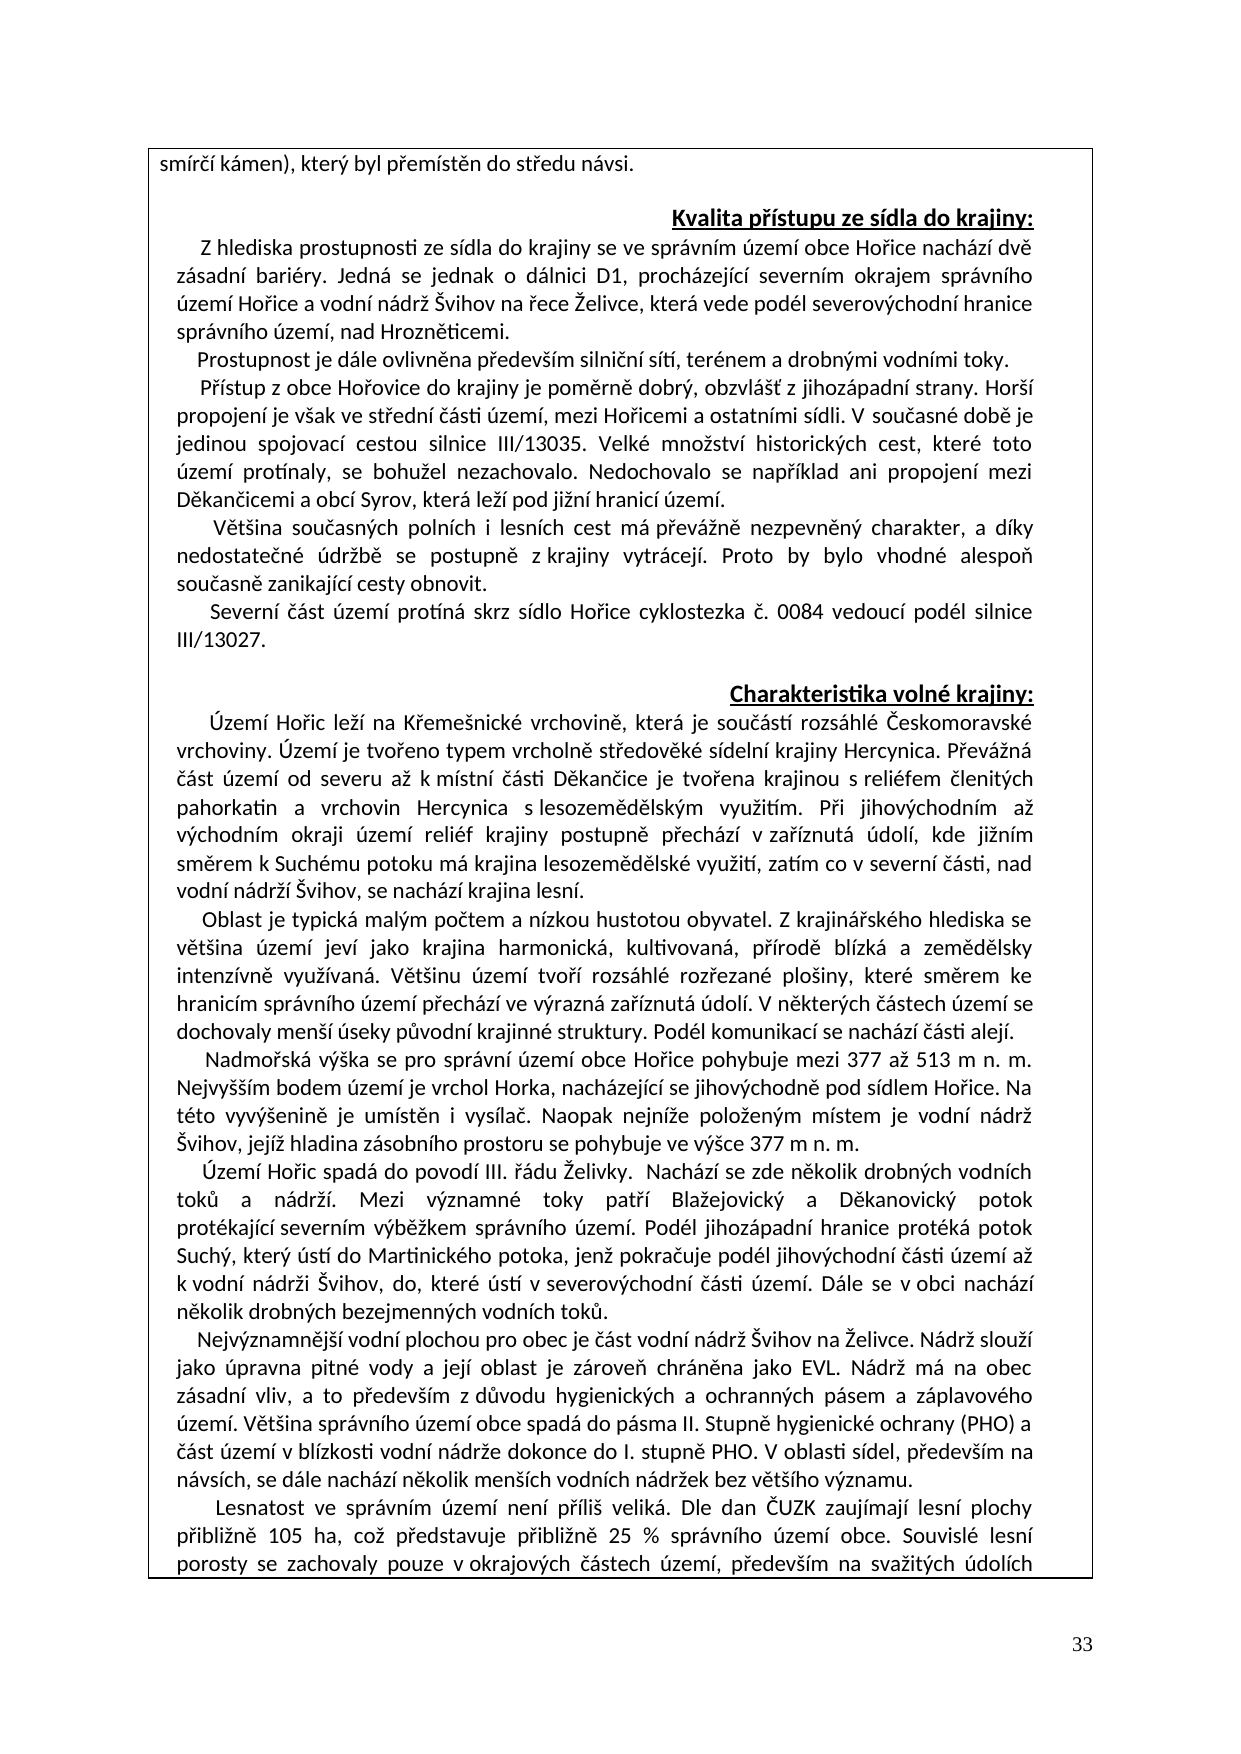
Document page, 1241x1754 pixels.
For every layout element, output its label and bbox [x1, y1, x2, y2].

table_cell [149, 149, 1092, 1577]
